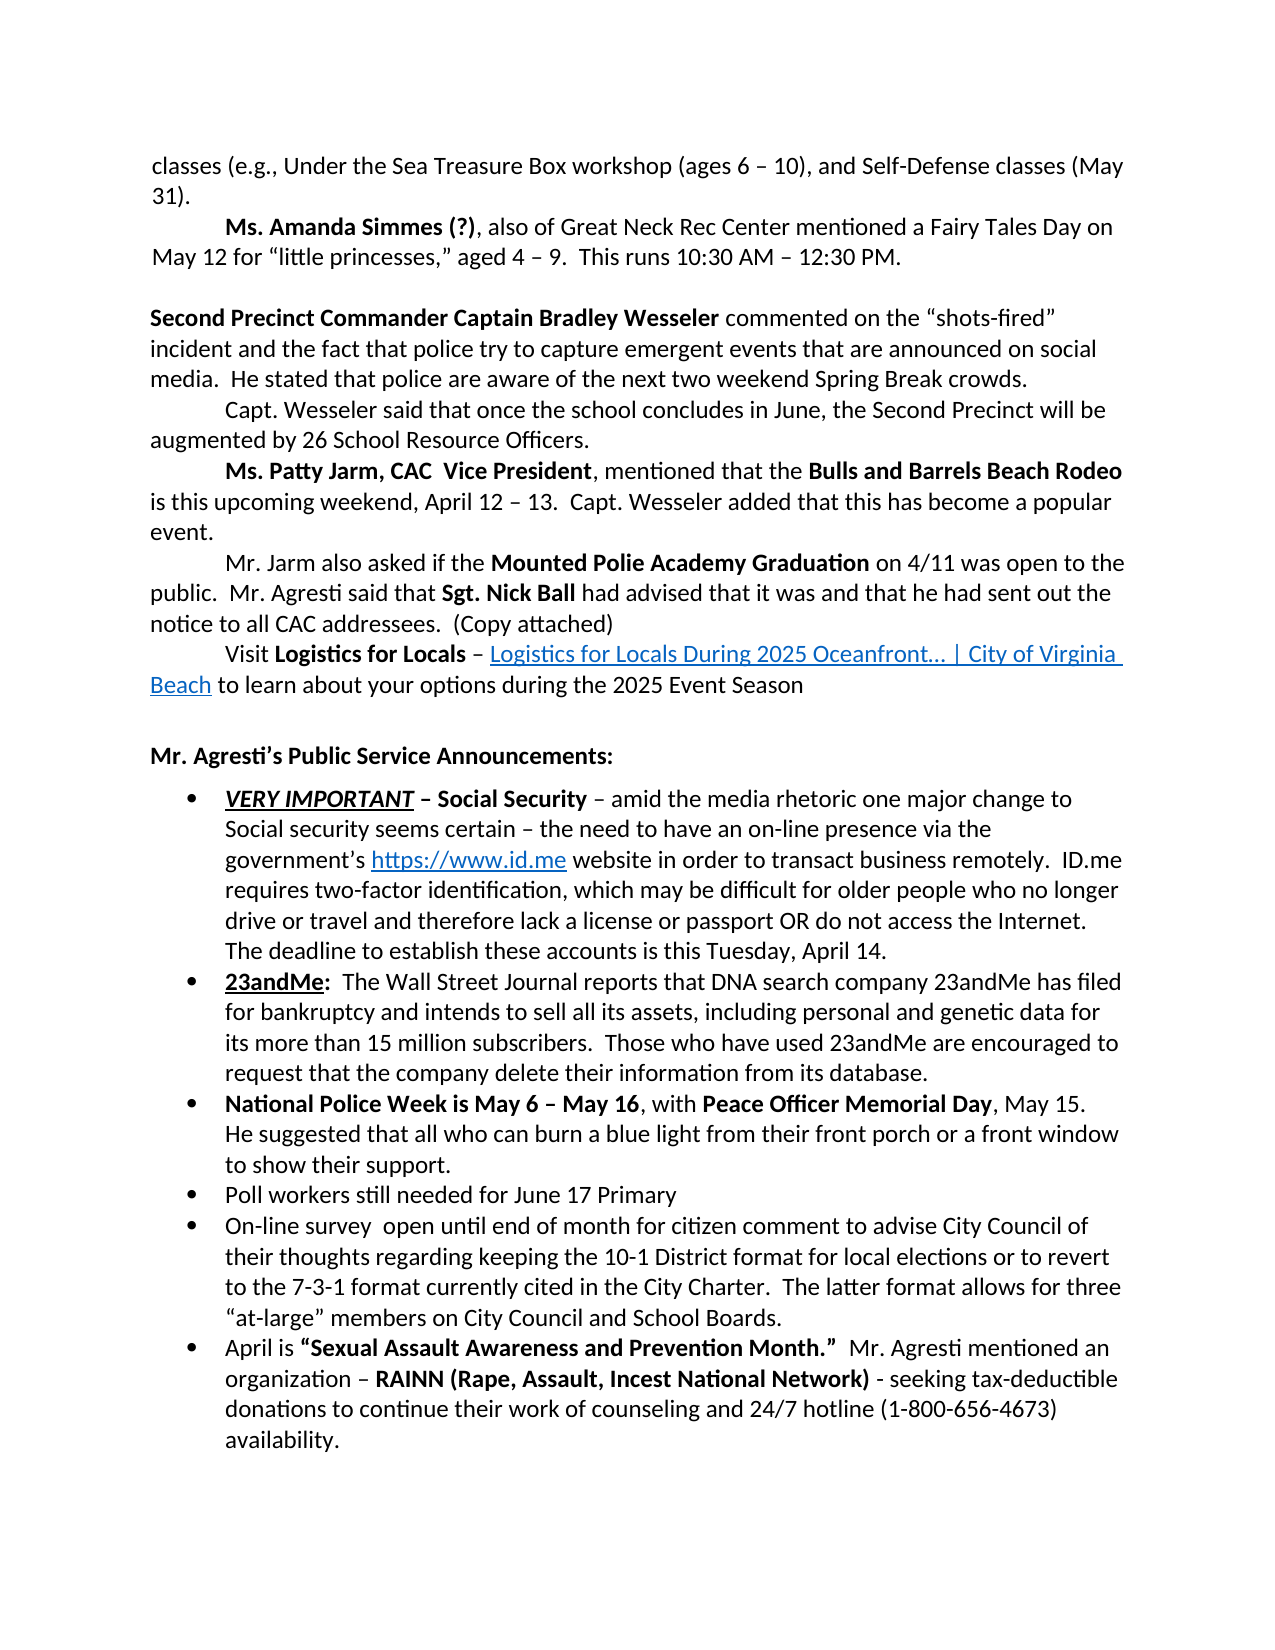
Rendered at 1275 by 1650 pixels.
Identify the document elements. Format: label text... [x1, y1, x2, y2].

list VERY IMPORTANT – Social Security – amid the media rhetoric one major change to Social security seems certain – the need to have an on-line presence via the government’s https://www.id.me website in order to transact business remotely. ID.me requires two-factor identification, which may be difficult for older people who no longer drive or travel and therefore lack a license or passport OR do not access the Internet. The deadline to establish these accounts is this Tuesday, April 14. [187, 783, 1125, 966]
list April is “Sexual Assault Awareness and Prevention Month.” Mr. Agresti mentioned an organization – RAINN (Rape, Assault, Incest National Network) - seeking tax-deductible donations to continue their work of counseling and 24/7 hotline (1-800-656-4673) availability. [187, 1332, 1125, 1454]
text Visit Logistics for Locals – Logistics for Locals During 2025 Oceanfront… | City of Virginia Beach to learn about your options during the 2025 Event Season [150, 638, 1125, 699]
text Ms. Patty Jarm, CAC Vice President, mentioned that the Bulls and Barrels Beach Rodeo is this upcoming weekend, April 12 – 13. Capt. Wesseler added that this has become a popular event. [150, 455, 1125, 547]
list 23andMe: The Wall Street Journal reports that DNA search company 23andMe has filed for bankruptcy and intends to sell all its assets, including personal and genetic data for its more than 15 million subscribers. Those who have used 23andMe are encouraged to request that the company delete their information from its database. [187, 966, 1125, 1088]
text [150, 150, 1125, 211]
text Mr. Jarm also asked if the Mounted Polie Academy Graduation on 4/11 was open to the public. Mr. Agresti said that Sgt. Nick Ball had advised that it was and that he had sent out the notice to all CAC addressees. (Copy attached) [150, 547, 1125, 638]
list On-line survey open until end of month for citizen comment to advise City Council of their thoughts regarding keeping the 10-1 District format for local elections or to revert to the 7-3-1 format currently cited in the City Charter. The latter format allows for three “at-large” members on City Council and School Boards. [187, 1210, 1125, 1332]
list Poll workers still needed for June 17 Primary [187, 1180, 1125, 1210]
text Second Precinct Commander Captain Bradley Wesseler commented on the “shots-fired” incident and the fact that police try to capture emergent events that are announced on social media. He stated that police are aware of the next two weekend Spring Break crowds. [150, 303, 1125, 394]
text Ms. Amanda Simmes (?), also of Great Neck Rec Center mentioned a Fairy Tales Day on May 12 for “little princesses,” aged 4 – 9. This runs 10:30 AM – 12:30 PM. [150, 211, 1125, 272]
text Capt. Wesseler said that once the school concludes in June, the Second Precinct will be augmented by 26 School Resource Officers. [150, 394, 1125, 455]
list National Police Week is May 6 – May 16, with Peace Officer Memorial Day, May 15. He suggested that all who can burn a blue light from their front porch or a front window to show their support. [187, 1088, 1125, 1180]
text Mr. Agresti’s Public Service Announcements: [150, 740, 1125, 770]
